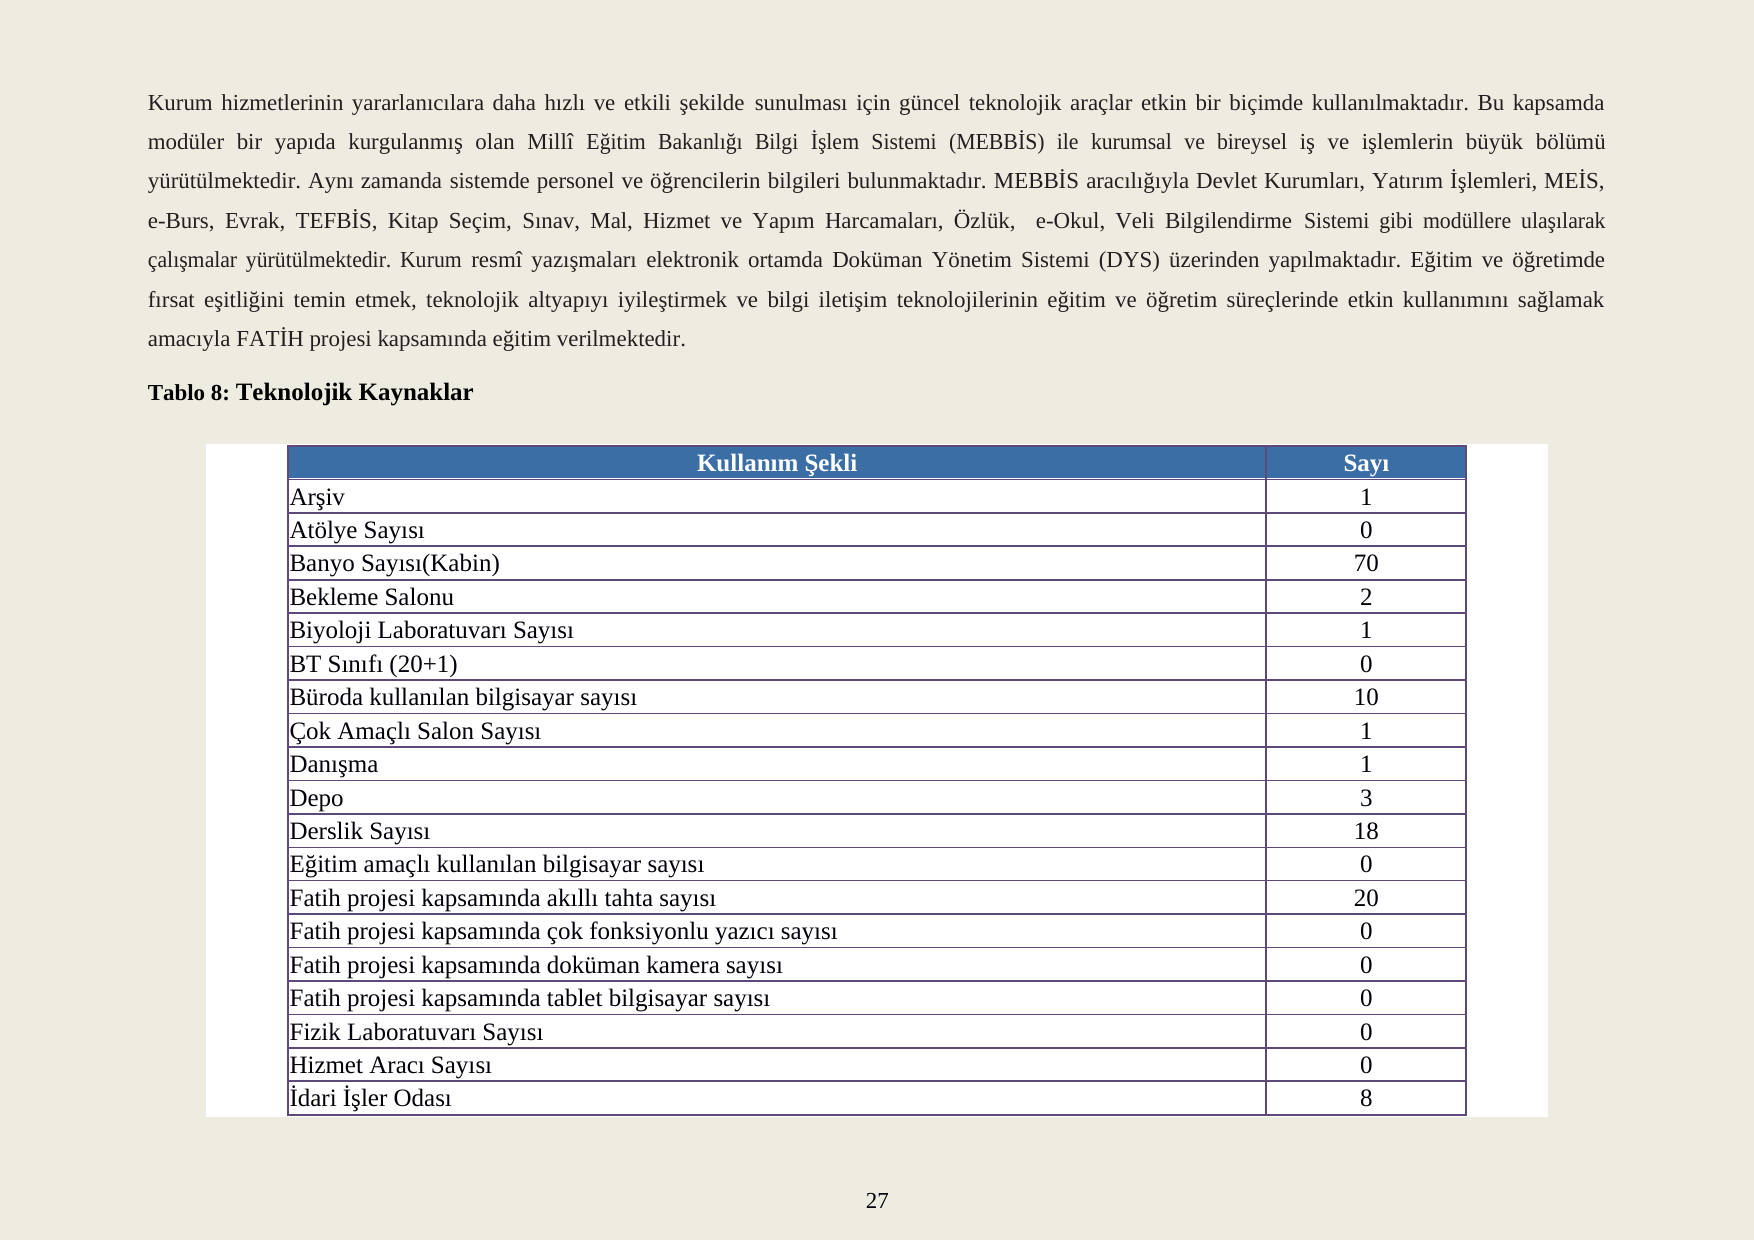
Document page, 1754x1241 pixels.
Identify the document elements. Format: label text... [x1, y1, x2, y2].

text Tablo 8: Teknolojik Kaynaklar [148, 377, 1606, 406]
table_header [206, 444, 1548, 1117]
text Kurum hizmetlerinin yararlanıcılara daha hızlı ve etkili şekilde sunulması için güncel teknolojik araçlar etkin bir biçimde kullanılmaktadır. Bu kapsamda modüler bir yapıda kurgulanmış olan Millî Eğitim Bakanlığı Bilgi İşlem Sistemi (MEBBİS) ile kurumsal ve bireysel iş ve işlemlerin büyük bölümü yürütülmektedir. Aynı zamanda sistemde personel ve öğrencilerin bilgileri bulunmaktadır. MEBBİS aracılığıyla Devlet Kurumları, Yatırım İşlemleri, MEİS, e-Burs, Evrak, TEFBİS, Kitap Seçim, Sınav, Mal, Hizmet ve Yapım Harcamaları, Özlük, e-Okul, Veli Bilgilendirme Sistemi gibi modüllere ulaşılarak çalışmalar yürütülmektedir. Kurum resmî yazışmaları elektronik ortamda Doküman Yönetim Sistemi (DYS) üzerinden yapılmaktadır. Eğitim ve öğretimde fırsat eşitliğini temin etmek, teknolojik altyapıyı iyileştirmek ve bilgi iletişim teknolojilerinin eğitim ve öğretim süreçlerinde etkin kullanımını sağlamak amacıyla FATİH projesi kapsamında eğitim verilmektedir. [148, 89, 1606, 352]
